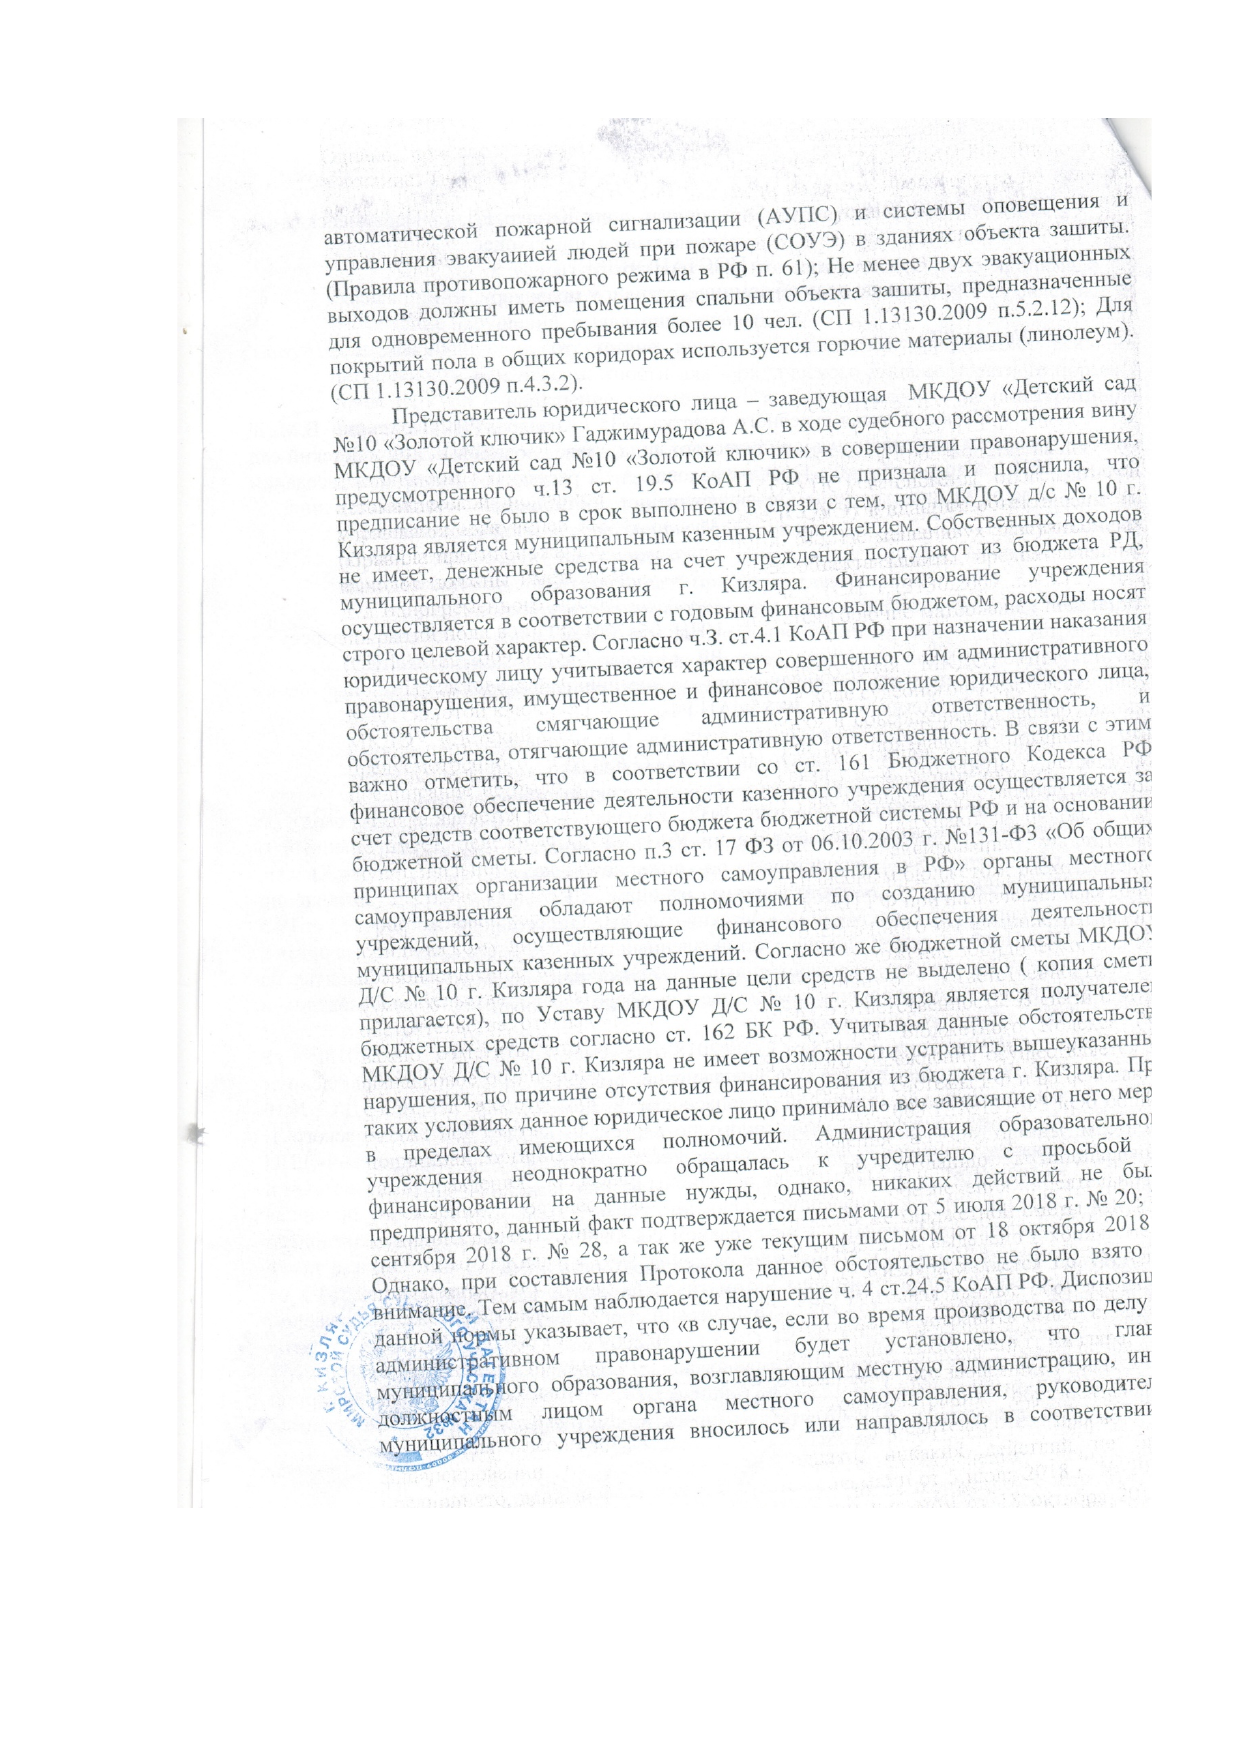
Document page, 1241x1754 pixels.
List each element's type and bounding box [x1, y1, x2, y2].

picture [177, 118, 1152, 1508]
